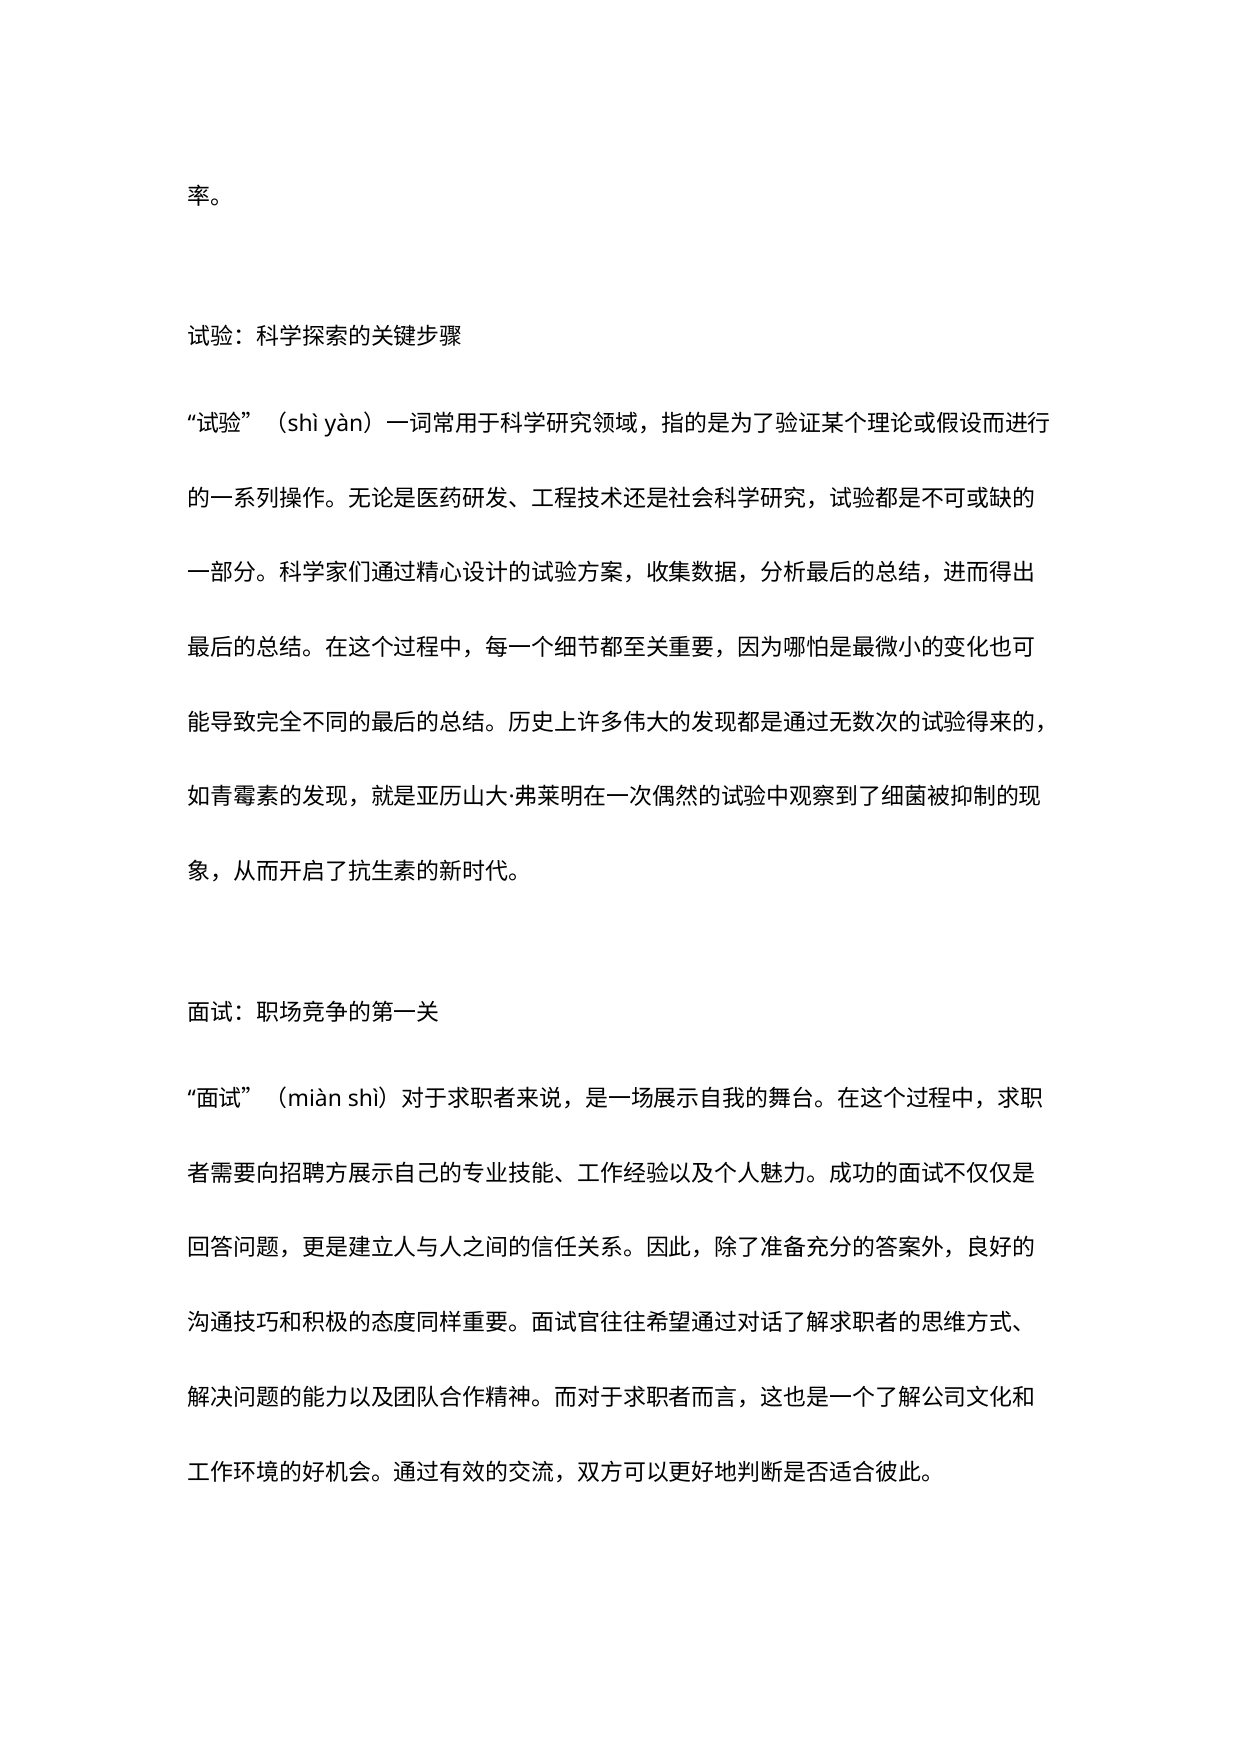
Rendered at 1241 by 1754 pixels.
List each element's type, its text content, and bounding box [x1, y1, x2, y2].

text “试验”（shì yàn）一词常用于科学研究领域，指的是为了验证某个理论或假设而进行的一系列操作。无论是医药研发、工程技术还是社会科学研究，试验都是不可或缺的一部分。科学家们通过精心设计的试验方案，收集数据，分析最后的总结，进而得出最后的总结。在这个过程中，每一个细节都至关重要，因为哪怕是最微小的变化也可能导致完全不同的最后的总结。历史上许多伟大的发现都是通过无数次的试验得来的，如青霉素的发现，就是亚历山大·弗莱明在一次偶然的试验中观察到了细菌被抑制的现象，从而开启了抗生素的新时代。 [187, 389, 1053, 902]
text 面试：职场竞争的第一关 [187, 977, 1053, 1042]
text 试验：科学探索的关键步骤 [187, 302, 1053, 367]
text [187, 162, 1053, 227]
text “面试”（miàn shì）对于求职者来说，是一场展示自我的舞台。在这个过程中，求职者需要向招聘方展示自己的专业技能、工作经验以及个人魅力。成功的面试不仅仅是回答问题，更是建立人与人之间的信任关系。因此，除了准备充分的答案外，良好的沟通技巧和积极的态度同样重要。面试官往往希望通过对话了解求职者的思维方式、解决问题的能力以及团队合作精神。而对于求职者而言，这也是一个了解公司文化和工作环境的好机会。通过有效的交流，双方可以更好地判断是否适合彼此。 [187, 1064, 1053, 1502]
